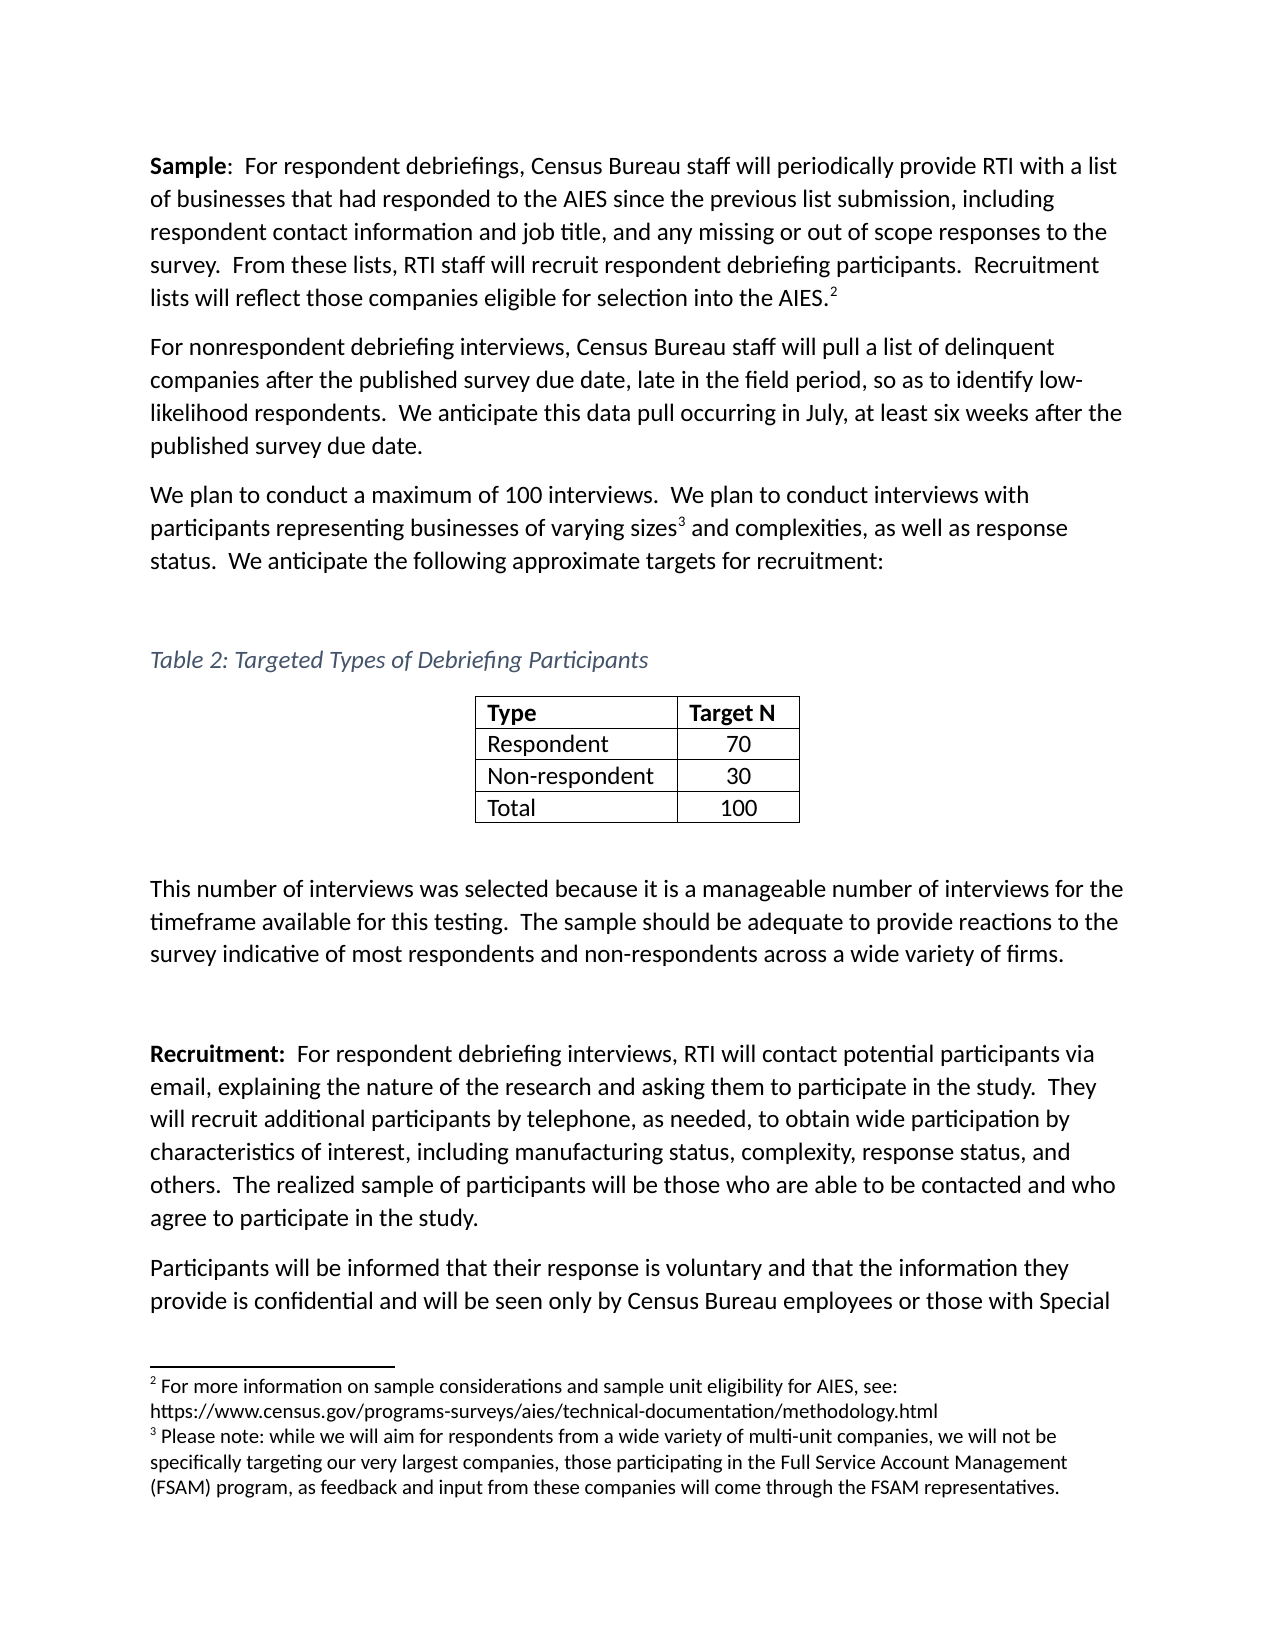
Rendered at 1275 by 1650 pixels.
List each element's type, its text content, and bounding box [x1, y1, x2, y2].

text We plan to conduct a maximum of 100 interviews. We plan to conduct interviews with participants representing businesses of varying sizes and complexities, as well as response status. We anticipate the following approximate targets for recruitment: [150, 479, 1125, 576]
table_cell 70 [678, 729, 799, 759]
text Recruitment: For respondent debriefing interviews, RTI will contact potential participants via email, explaining the nature of the research and asking them to participate in the study. They will recruit additional participants by telephone, as needed, to obtain wide participation by characteristics of interest, including manufacturing status, complexity, response status, and others. The realized sample of participants will be those who are able to be contacted and who agree to participate in the study. [150, 1038, 1125, 1233]
text Table 2: Targeted Types of Debriefing Participants [150, 644, 1125, 675]
text This number of interviews was selected because it is a manageable number of interviews for the timeframe available for this testing. The sample should be adequate to provide reactions to the survey indicative of most respondents and non-respondents across a wide variety of firms. [150, 873, 1125, 969]
text Sample: For respondent debriefings, Census Bureau staff will periodically provide RTI with a list of businesses that had responded to the AIES since the previous list submission, including respondent contact information and job title, and any missing or out of scope responses to the survey. From these lists, RTI staff will recruit respondent debriefing participants. Recruitment lists will reflect those companies eligible for selection into the AIES. [150, 150, 1125, 312]
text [150, 1252, 1125, 1315]
table_cell 30 [678, 760, 799, 791]
text For nonrespondent debriefing interviews, Census Bureau staff will pull a list of delinquent companies after the published survey due date, late in the field period, so as to identify low-likelihood respondents. We anticipate this data pull occurring in July, at least six weeks after the published survey due date. [150, 331, 1125, 461]
table_header Target N [678, 697, 799, 727]
table_cell Non-respondent [476, 760, 677, 791]
table_cell Respondent [476, 729, 677, 759]
table_header Type [476, 697, 677, 727]
table_cell Total [476, 792, 677, 822]
table_cell 100 [678, 792, 799, 822]
